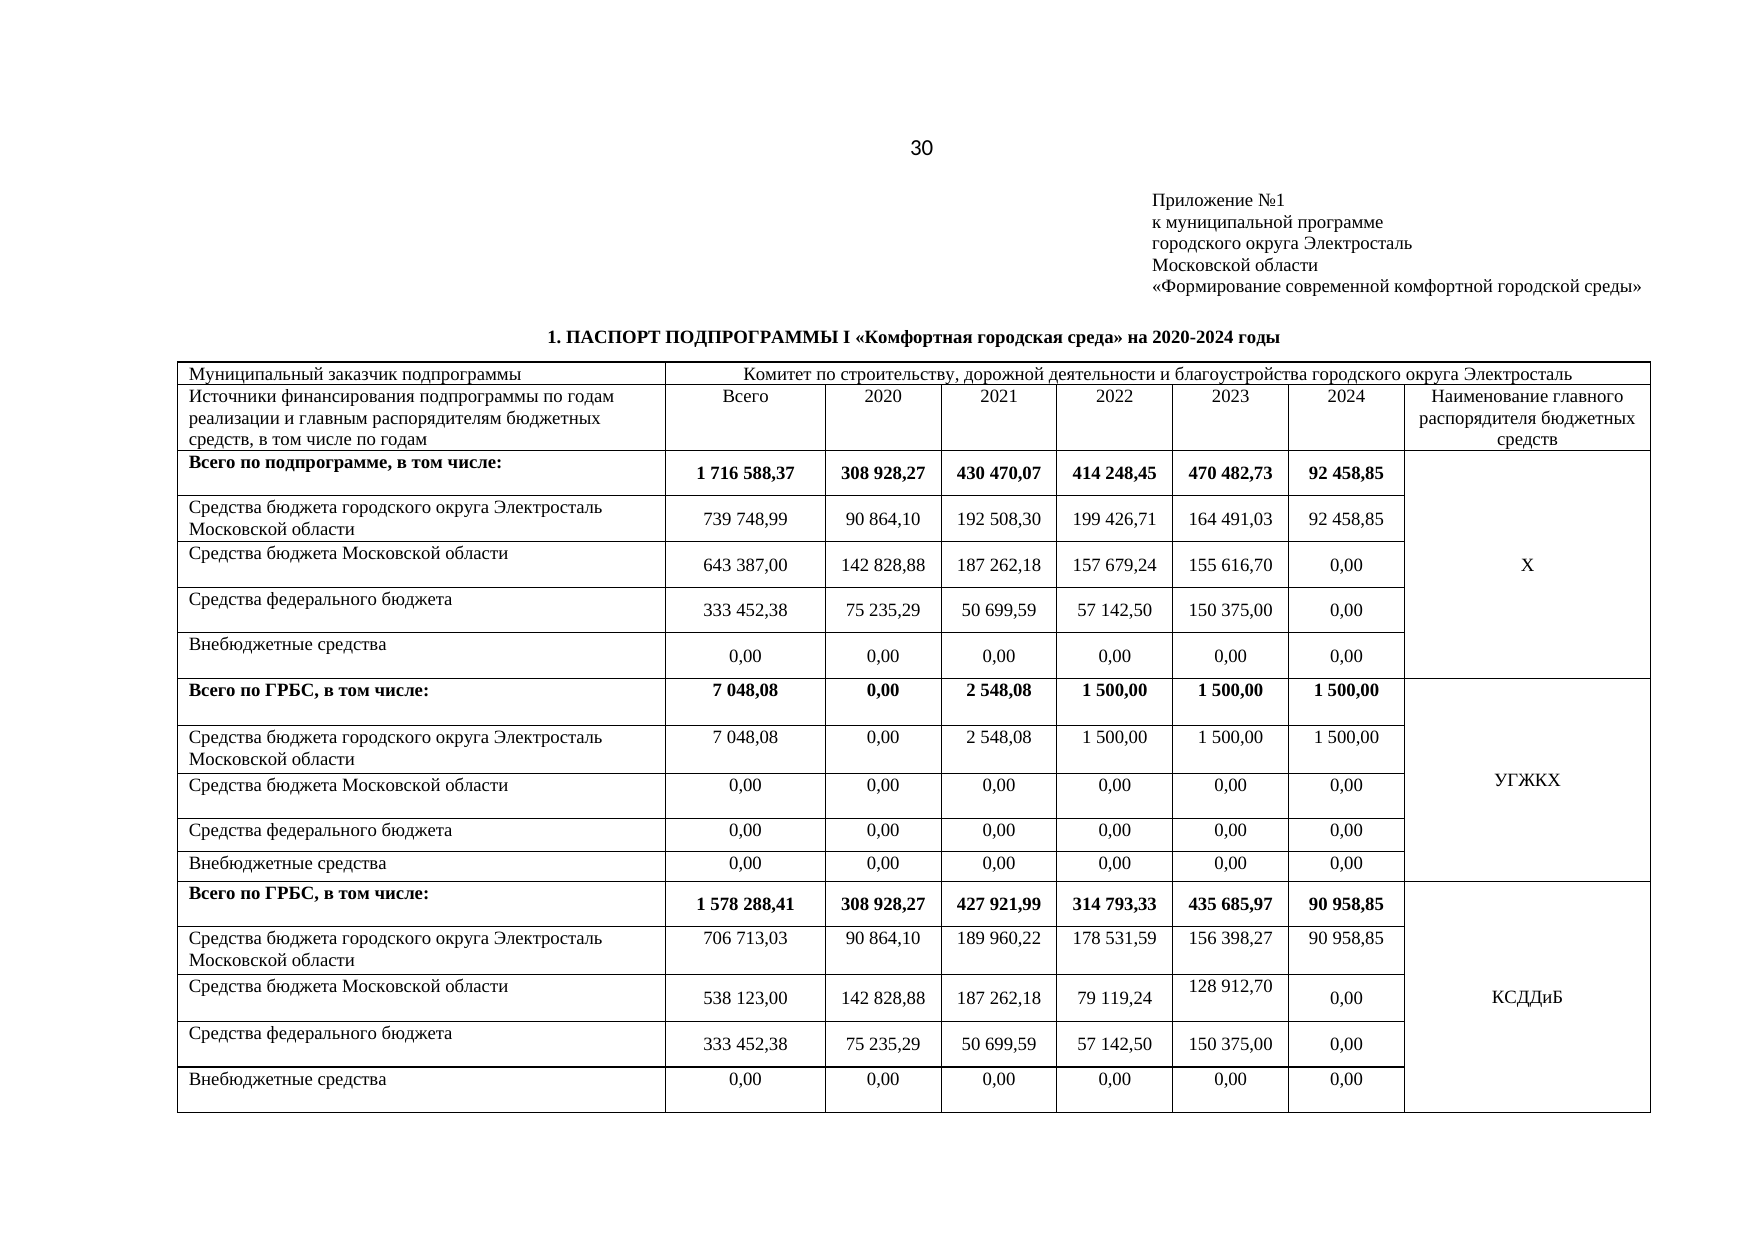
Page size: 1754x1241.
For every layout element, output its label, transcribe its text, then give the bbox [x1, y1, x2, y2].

table_cell 0,00 [826, 726, 941, 772]
table_cell 0,00 [1289, 774, 1404, 818]
table_cell 1 578 288,41 [666, 882, 825, 926]
table_cell 128 912,70 [1173, 975, 1288, 1021]
table_cell 0,00 [1057, 774, 1172, 818]
table_cell 1 500,00 [1289, 679, 1404, 725]
table_cell 150 375,00 [1173, 588, 1288, 632]
text Московской области [945, 254, 1665, 275]
table_cell 92 458,85 [1289, 496, 1404, 541]
table_cell Комитет по строительству, дорожной деятельности и благоустройства городского округа Электросталь [666, 363, 1650, 384]
table_cell Внебюджетные средства [178, 633, 665, 678]
table_cell 187 262,18 [942, 542, 1056, 587]
table_cell 706 713,03 [666, 927, 825, 973]
table_cell Всего [666, 385, 825, 450]
table_cell 0,00 [826, 819, 941, 851]
table_cell 0,00 [1289, 633, 1404, 678]
table_cell 90 958,85 [1289, 927, 1404, 973]
table_cell 0,00 [1289, 852, 1404, 881]
table_cell 1 500,00 [1173, 726, 1288, 772]
table_cell 0,00 [826, 633, 941, 678]
table_cell 7 048,08 [666, 726, 825, 772]
table_cell 90 864,10 [826, 496, 941, 541]
table_cell 0,00 [826, 774, 941, 818]
table_cell 0,00 [1057, 1068, 1172, 1112]
table_cell 427 921,99 [942, 882, 1056, 926]
table_header 1. ПАСПОРТ ПОДПРОГРАММЫ I «Комфортная городская среда» на 2020-2024 годы [177, 326, 1651, 361]
table_cell 470 482,73 [1173, 451, 1288, 495]
table_cell 199 426,71 [1057, 496, 1172, 541]
table_cell Всего по ГРБС, в том числе: [178, 882, 665, 926]
table_cell Муниципальный заказчик подпрограммы [178, 363, 665, 384]
table_cell 164 491,03 [1173, 496, 1288, 541]
table_cell 0,00 [826, 1068, 941, 1112]
table_cell 0,00 [826, 679, 941, 725]
table_cell 0,00 [666, 774, 825, 818]
table_cell 0,00 [1057, 852, 1172, 881]
table_cell 308 928,27 [826, 882, 941, 926]
table_cell 75 235,29 [826, 1022, 941, 1066]
table_cell 0,00 [666, 852, 825, 881]
table_cell Наименование главного распорядителя бюджетных средств [1405, 385, 1650, 450]
table_cell 308 928,27 [826, 451, 941, 495]
table_cell 1 500,00 [1289, 726, 1404, 772]
table_cell 7 048,08 [666, 679, 825, 725]
table_cell 0,00 [1057, 633, 1172, 678]
table_cell Средства федерального бюджета [178, 819, 665, 851]
table_cell Средства бюджета Московской области [178, 542, 665, 587]
table_cell 0,00 [1289, 1022, 1404, 1066]
table_cell 314 793,33 [1057, 882, 1172, 926]
table_cell 1 500,00 [1057, 726, 1172, 772]
table_cell 739 748,99 [666, 496, 825, 541]
table_cell Источники финансирования подпрограммы по годам реализации и главным распорядителям бюджетных средств, в том числе по годам [178, 385, 665, 450]
table_cell 414 248,45 [1057, 451, 1172, 495]
table_cell 57 142,50 [1057, 1022, 1172, 1066]
text «Формирование современной комфортной городской среды» [1152, 275, 1665, 297]
table_cell 155 616,70 [1173, 542, 1288, 587]
table_cell 1 500,00 [1173, 679, 1288, 725]
table_cell 189 960,22 [942, 927, 1056, 973]
table_cell Средства бюджета городского округа Электросталь Московской области [178, 726, 665, 772]
table_cell УГЖКХ [1405, 679, 1650, 881]
table_cell 50 699,59 [942, 1022, 1056, 1066]
table_cell 192 508,30 [942, 496, 1056, 541]
table_cell 0,00 [666, 1068, 825, 1112]
table_cell Х [1405, 451, 1650, 678]
table_cell Внебюджетные средства [178, 852, 665, 881]
table_cell 57 142,50 [1057, 588, 1172, 632]
table_cell 2023 [1173, 385, 1288, 450]
table_cell Средства федерального бюджета [178, 588, 665, 632]
table_cell 0,00 [826, 852, 941, 881]
table_cell 2 548,08 [942, 726, 1056, 772]
table_cell Средства бюджета городского округа Электросталь Московской области [178, 496, 665, 541]
table_cell 0,00 [1289, 588, 1404, 632]
table_cell 75 235,29 [826, 588, 941, 632]
table_cell 0,00 [1057, 819, 1172, 851]
table_cell 150 375,00 [1173, 1022, 1288, 1066]
table_cell 333 452,38 [666, 1022, 825, 1066]
table_cell 2024 [1289, 385, 1404, 450]
table_cell 0,00 [1173, 774, 1288, 818]
table_cell 0,00 [666, 819, 825, 851]
table_cell 0,00 [1289, 975, 1404, 1021]
text городского округа Электросталь [945, 232, 1665, 254]
table_cell 0,00 [1173, 852, 1288, 881]
table_cell 90 864,10 [826, 927, 941, 973]
table_cell 0,00 [1173, 1068, 1288, 1112]
table_cell 142 828,88 [826, 975, 941, 1021]
table_cell 157 679,24 [1057, 542, 1172, 587]
table_cell 0,00 [942, 852, 1056, 881]
table_cell 1 500,00 [1057, 679, 1172, 725]
table_cell КСДДиБ [1405, 882, 1650, 1112]
table_cell 0,00 [1289, 542, 1404, 587]
table_cell 187 262,18 [942, 975, 1056, 1021]
table_cell 0,00 [942, 1068, 1056, 1112]
table_cell 2 548,08 [942, 679, 1056, 725]
table_cell Внебюджетные средства [178, 1068, 665, 1112]
table_cell 0,00 [1289, 1068, 1404, 1112]
text к муниципальной программе [945, 211, 1665, 232]
table_cell Всего по подпрограмме, в том числе: [178, 451, 665, 495]
table_cell Средства бюджета Московской области [178, 975, 665, 1021]
table_cell 142 828,88 [826, 542, 941, 587]
table_cell 0,00 [1289, 819, 1404, 851]
table_cell Средства бюджета Московской области [178, 774, 665, 818]
table_cell 2021 [942, 385, 1056, 450]
table_cell 0,00 [942, 633, 1056, 678]
table_cell 0,00 [942, 774, 1056, 818]
table_cell 79 119,24 [1057, 975, 1172, 1021]
table_cell 0,00 [1173, 819, 1288, 851]
table_cell 1 716 588,37 [666, 451, 825, 495]
table_cell Всего по ГРБС, в том числе: [178, 679, 665, 725]
table_cell 50 699,59 [942, 588, 1056, 632]
table_cell 435 685,97 [1173, 882, 1288, 926]
table_cell 643 387,00 [666, 542, 825, 587]
table_cell 90 958,85 [1289, 882, 1404, 926]
table_cell 430 470,07 [942, 451, 1056, 495]
table_cell 178 531,59 [1057, 927, 1172, 973]
table_cell 2022 [1057, 385, 1172, 450]
table_cell 92 458,85 [1289, 451, 1404, 495]
table_cell Средства федерального бюджета [178, 1022, 665, 1066]
table_cell 0,00 [666, 633, 825, 678]
table_cell 333 452,38 [666, 588, 825, 632]
table_cell 0,00 [1173, 633, 1288, 678]
table_cell 2020 [826, 385, 941, 450]
table_cell 0,00 [942, 819, 1056, 851]
text Приложение №1 [945, 189, 1665, 211]
table_cell Средства бюджета городского округа Электросталь Московской области [178, 927, 665, 973]
table_cell 538 123,00 [666, 975, 825, 1021]
table_cell 156 398,27 [1173, 927, 1288, 973]
